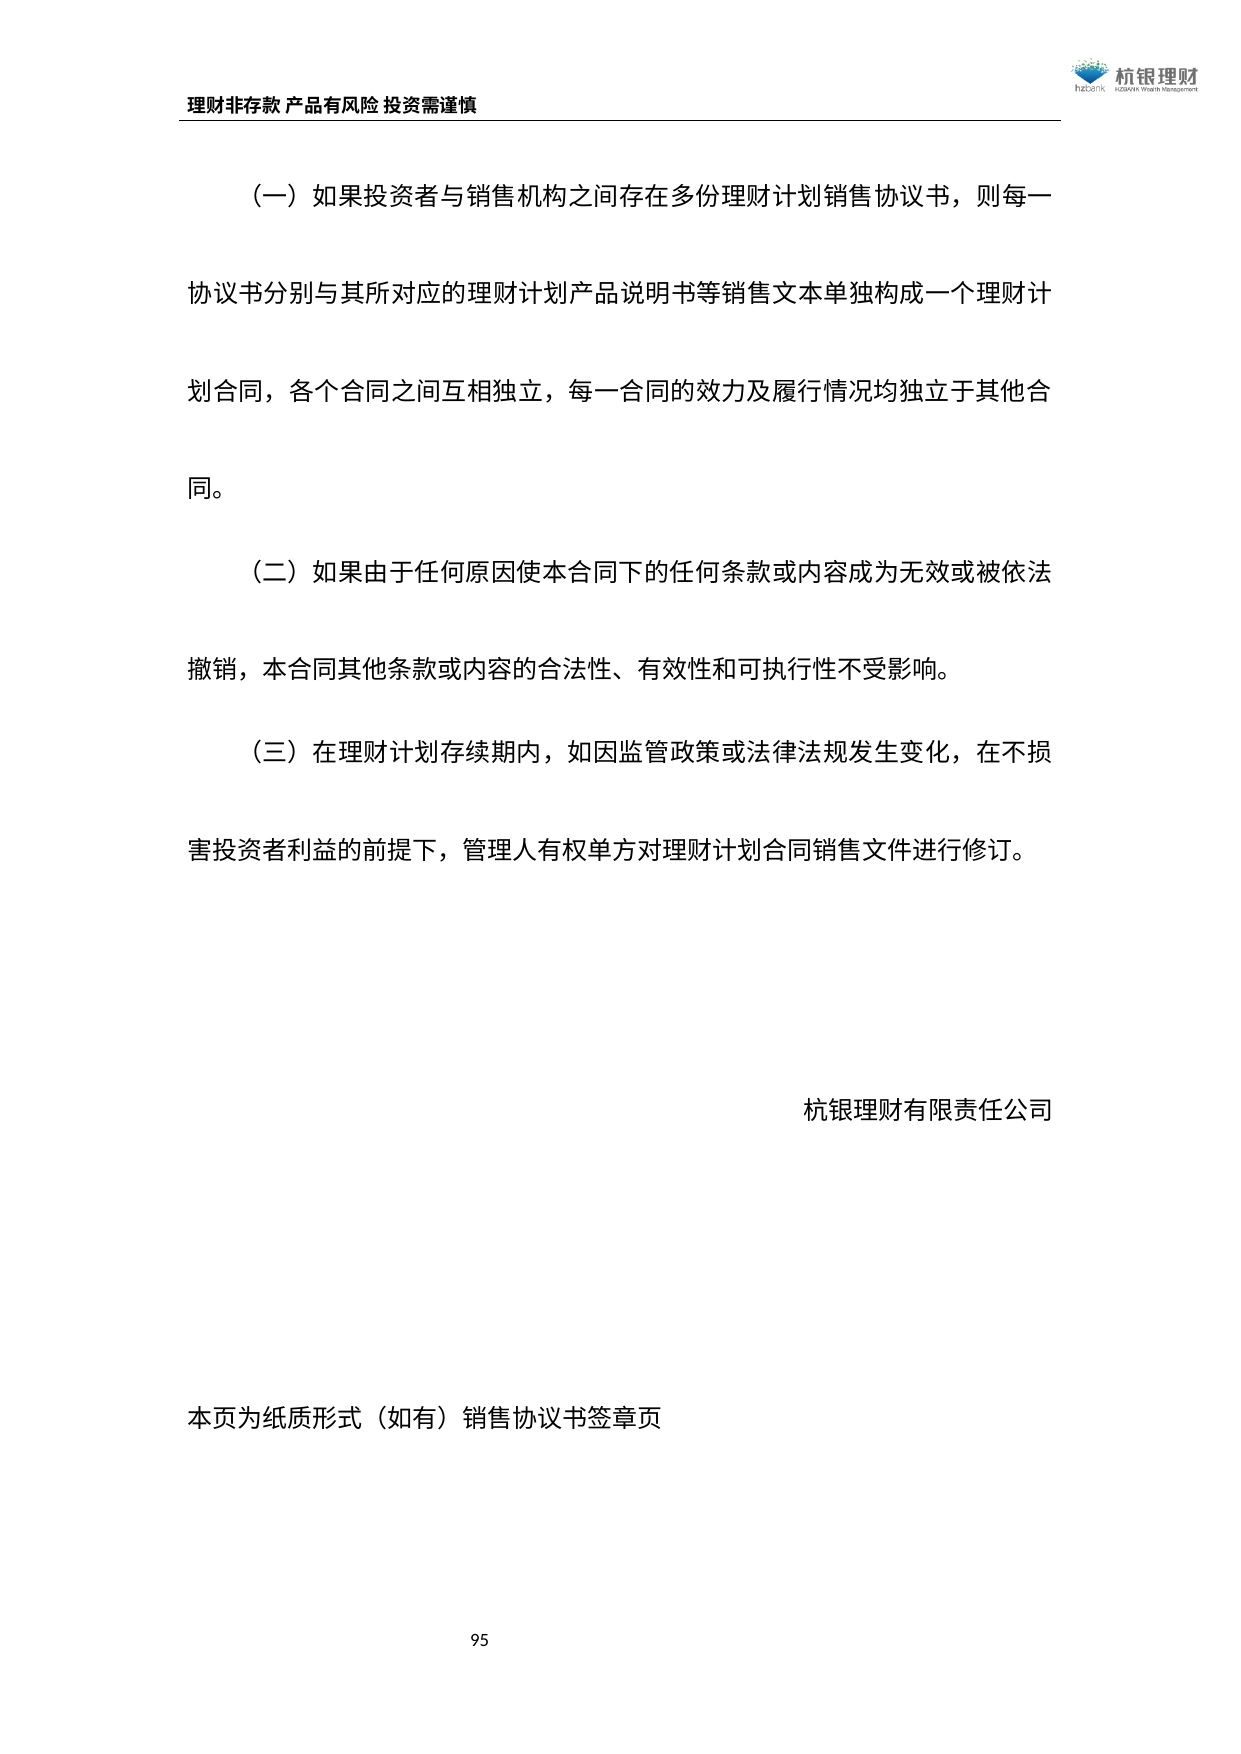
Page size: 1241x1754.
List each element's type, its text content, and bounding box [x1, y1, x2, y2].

list 在理财计划存续期内，如因监管政策或法律法规发生变化，在不损害投资者利益的前提下，管理人有权单方对理财计划合同销售文件进行修订。 [187, 718, 1053, 881]
list 如果投资者与销售机构之间存在多份理财计划销售协议书，则每一协议书分别与其所对应的理财计划产品说明书等销售文本单独构成一个理财计划合同，各个合同之间互相独立，每一合同的效力及履行情况均独立于其他合同。 [187, 162, 1053, 519]
list 本页为纸质形式（如有）销售协议书签章页 [187, 1384, 1053, 1449]
text 杭银理财有限责任公司 [187, 1076, 1053, 1141]
list 如果由于任何原因使本合同下的任何条款或内容成为无效或被依法撤销，本合同其他条款或内容的合法性、有效性和可执行性不受影响。 [187, 538, 1053, 700]
picture [1027, 0, 1240, 151]
